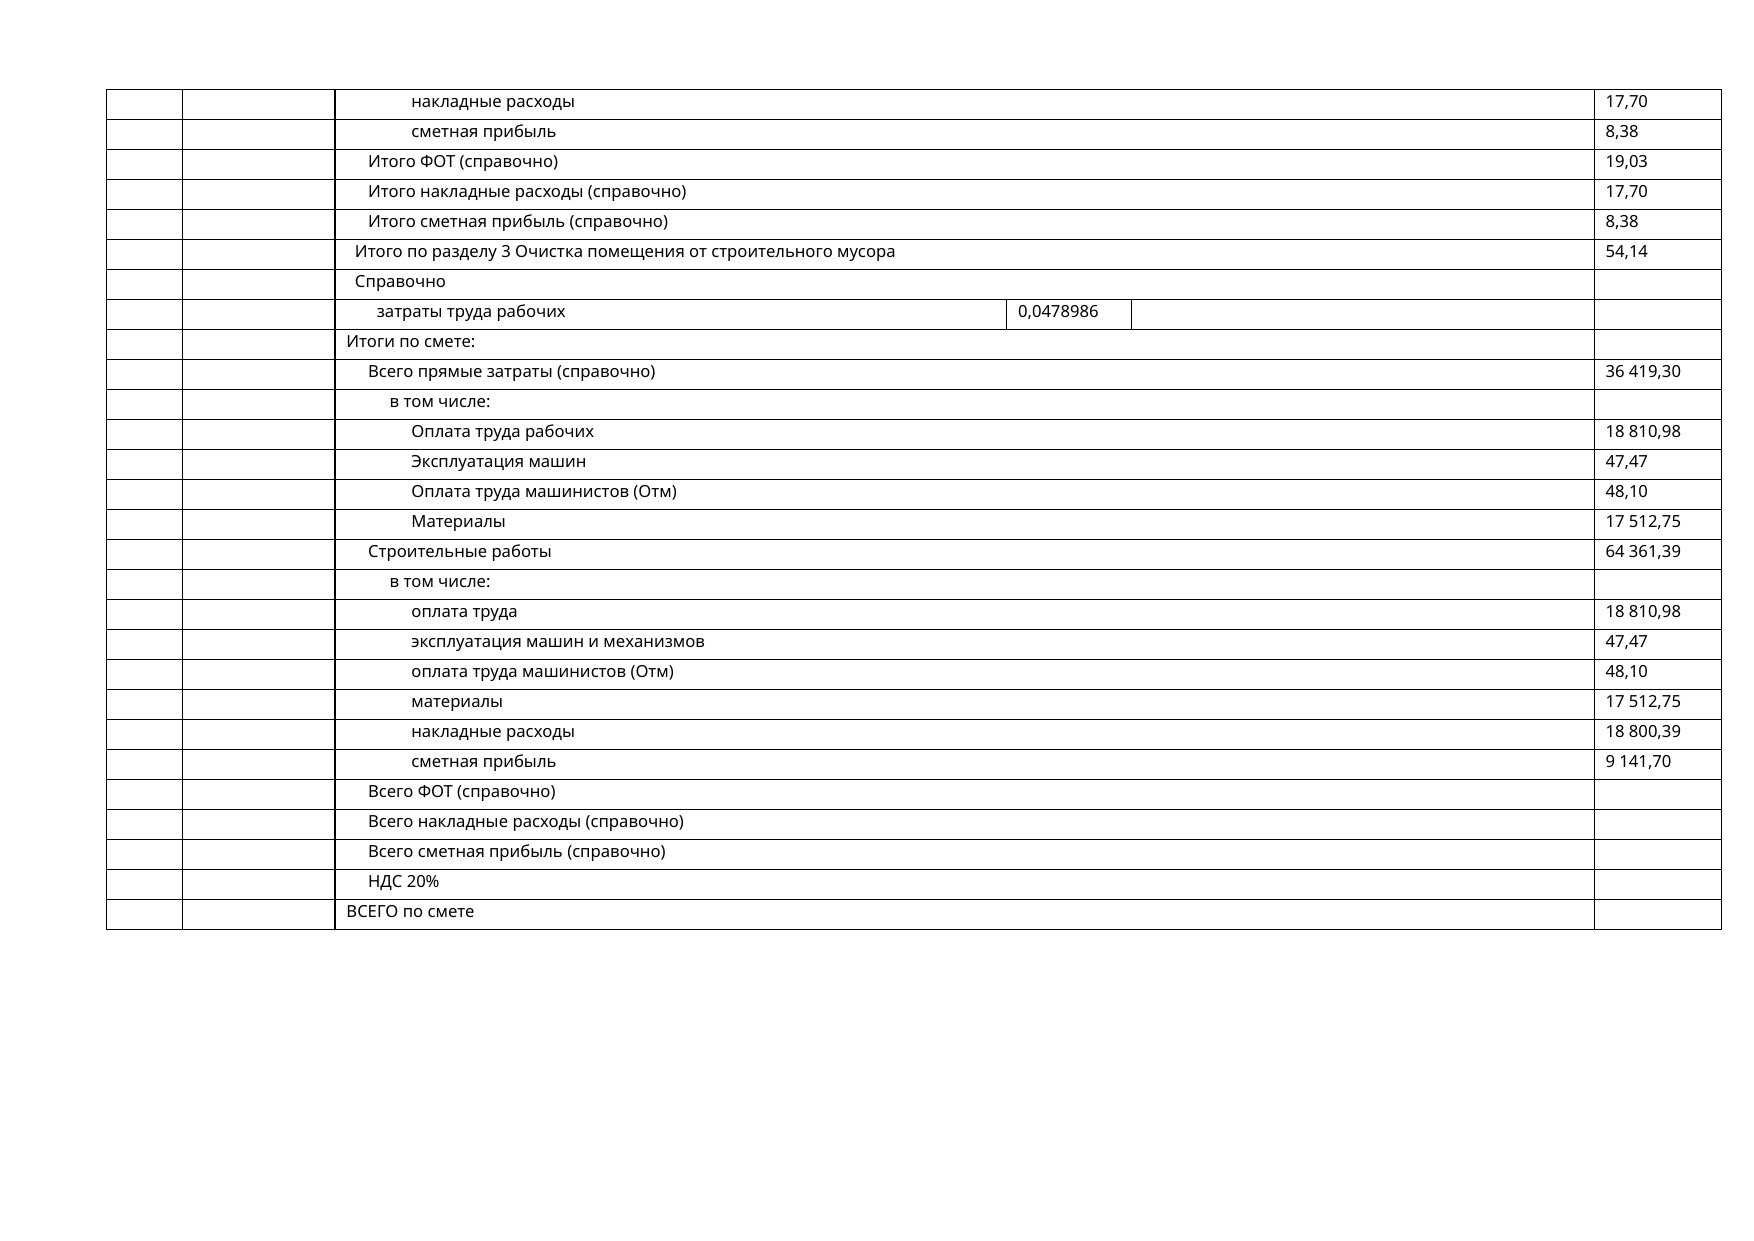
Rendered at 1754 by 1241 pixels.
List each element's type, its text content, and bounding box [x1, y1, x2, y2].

table_cell [183, 900, 334, 929]
table_cell [107, 750, 182, 779]
table_cell 47,47 [1595, 630, 1721, 659]
table_cell [1595, 570, 1721, 599]
table_cell 54,14 [1595, 240, 1721, 269]
table_cell [1132, 300, 1594, 329]
table_cell [1595, 870, 1721, 899]
table_cell [183, 630, 334, 659]
table_cell [183, 810, 334, 839]
table_cell [107, 360, 182, 389]
table_cell 36 419,30 [1595, 360, 1721, 389]
table_cell ВСЕГО по смете [336, 900, 1594, 929]
table_cell сметная прибыль [336, 750, 1594, 779]
table_cell 47,47 [1595, 450, 1721, 479]
table_cell [183, 90, 334, 119]
table_cell Итоги по смете: [336, 330, 1594, 359]
table_cell [183, 360, 334, 389]
table_cell [107, 450, 182, 479]
table_cell [183, 300, 334, 329]
table_cell Эксплуатация машин [336, 450, 1594, 479]
table_cell [1595, 390, 1721, 419]
table_cell [107, 210, 182, 239]
table_cell [183, 390, 334, 419]
table_cell Итого ФОТ (справочно) [336, 150, 1594, 179]
table_cell [107, 240, 182, 269]
table_cell [107, 630, 182, 659]
table_cell [183, 450, 334, 479]
table_cell [183, 210, 334, 239]
table_cell 17 512,75 [1595, 690, 1721, 719]
table_cell Итого накладные расходы (справочно) [336, 180, 1594, 209]
table_cell [1595, 810, 1721, 839]
table_cell [183, 690, 334, 719]
table_cell [107, 900, 182, 929]
table_cell Всего накладные расходы (справочно) [336, 810, 1594, 839]
table_cell 64 361,39 [1595, 540, 1721, 569]
table_cell [1595, 780, 1721, 809]
table_cell Строительные работы [336, 540, 1594, 569]
table_cell [183, 270, 334, 299]
table_cell сметная прибыль [336, 120, 1594, 149]
table_cell [107, 660, 182, 689]
table_cell [107, 780, 182, 809]
table_cell [183, 330, 334, 359]
table_cell [183, 510, 334, 539]
table_cell [107, 510, 182, 539]
table_cell [1595, 330, 1721, 359]
table_cell Оплата труда машинистов (Отм) [336, 480, 1594, 509]
table_cell [107, 810, 182, 839]
table_cell Итого сметная прибыль (справочно) [336, 210, 1594, 239]
table_cell [107, 150, 182, 179]
table_cell [107, 720, 182, 749]
table_cell Материалы [336, 510, 1594, 539]
table_cell Всего прямые затраты (справочно) [336, 360, 1594, 389]
table_cell материалы [336, 690, 1594, 719]
table_cell [183, 480, 334, 509]
table_cell [183, 180, 334, 209]
table_cell 48,10 [1595, 480, 1721, 509]
table_cell накладные расходы [336, 90, 1594, 119]
table_cell в том числе: [336, 390, 1594, 419]
table_cell [183, 660, 334, 689]
table_cell накладные расходы [336, 720, 1594, 749]
table_cell Всего сметная прибыль (справочно) [336, 840, 1594, 869]
table_cell Итого по разделу 3 Очистка помещения от строительного мусора [336, 240, 1594, 269]
table_cell [107, 600, 182, 629]
table_cell затраты труда рабочих [336, 300, 1006, 329]
table_cell [1595, 270, 1721, 299]
table_cell [107, 420, 182, 449]
table_cell [1595, 900, 1721, 929]
table_cell [107, 180, 182, 209]
table_cell Справочно [336, 270, 1594, 299]
table_cell [183, 420, 334, 449]
table_cell [183, 870, 334, 899]
table_cell в том числе: [336, 570, 1594, 599]
table_cell [107, 870, 182, 899]
table_cell [1595, 840, 1721, 869]
table_cell [107, 300, 182, 329]
table_cell [107, 480, 182, 509]
table_cell [183, 600, 334, 629]
table_cell Всего ФОТ (справочно) [336, 780, 1594, 809]
table_cell [183, 120, 334, 149]
table_cell 8,38 [1595, 120, 1721, 149]
table_cell 17 512,75 [1595, 510, 1721, 539]
table_cell 17,70 [1595, 90, 1721, 119]
table_cell [183, 240, 334, 269]
table_cell [107, 690, 182, 719]
table_cell 0,0478986 [1007, 300, 1131, 329]
table_cell оплата труда [336, 600, 1594, 629]
table_cell 17,70 [1595, 180, 1721, 209]
table_cell 18 800,39 [1595, 720, 1721, 749]
table_cell 18 810,98 [1595, 600, 1721, 629]
table_cell [183, 750, 334, 779]
table_cell 48,10 [1595, 660, 1721, 689]
table_cell НДС 20% [336, 870, 1594, 899]
table_cell [183, 840, 334, 869]
table_cell Оплата труда рабочих [336, 420, 1594, 449]
table_cell [183, 720, 334, 749]
table_cell эксплуатация машин и механизмов [336, 630, 1594, 659]
table_cell [107, 90, 182, 119]
table_cell [183, 540, 334, 569]
table_cell [107, 570, 182, 599]
table_cell [107, 270, 182, 299]
table_cell оплата труда машинистов (Отм) [336, 660, 1594, 689]
table_cell [107, 120, 182, 149]
table_cell [183, 570, 334, 599]
table_cell [107, 540, 182, 569]
table_cell 19,03 [1595, 150, 1721, 179]
table_cell [1595, 300, 1721, 329]
table_cell 8,38 [1595, 210, 1721, 239]
table_cell 18 810,98 [1595, 420, 1721, 449]
table_cell [107, 330, 182, 359]
table_cell [107, 840, 182, 869]
table_cell [183, 150, 334, 179]
table_cell 9 141,70 [1595, 750, 1721, 779]
table_cell [107, 390, 182, 419]
table_cell [183, 780, 334, 809]
